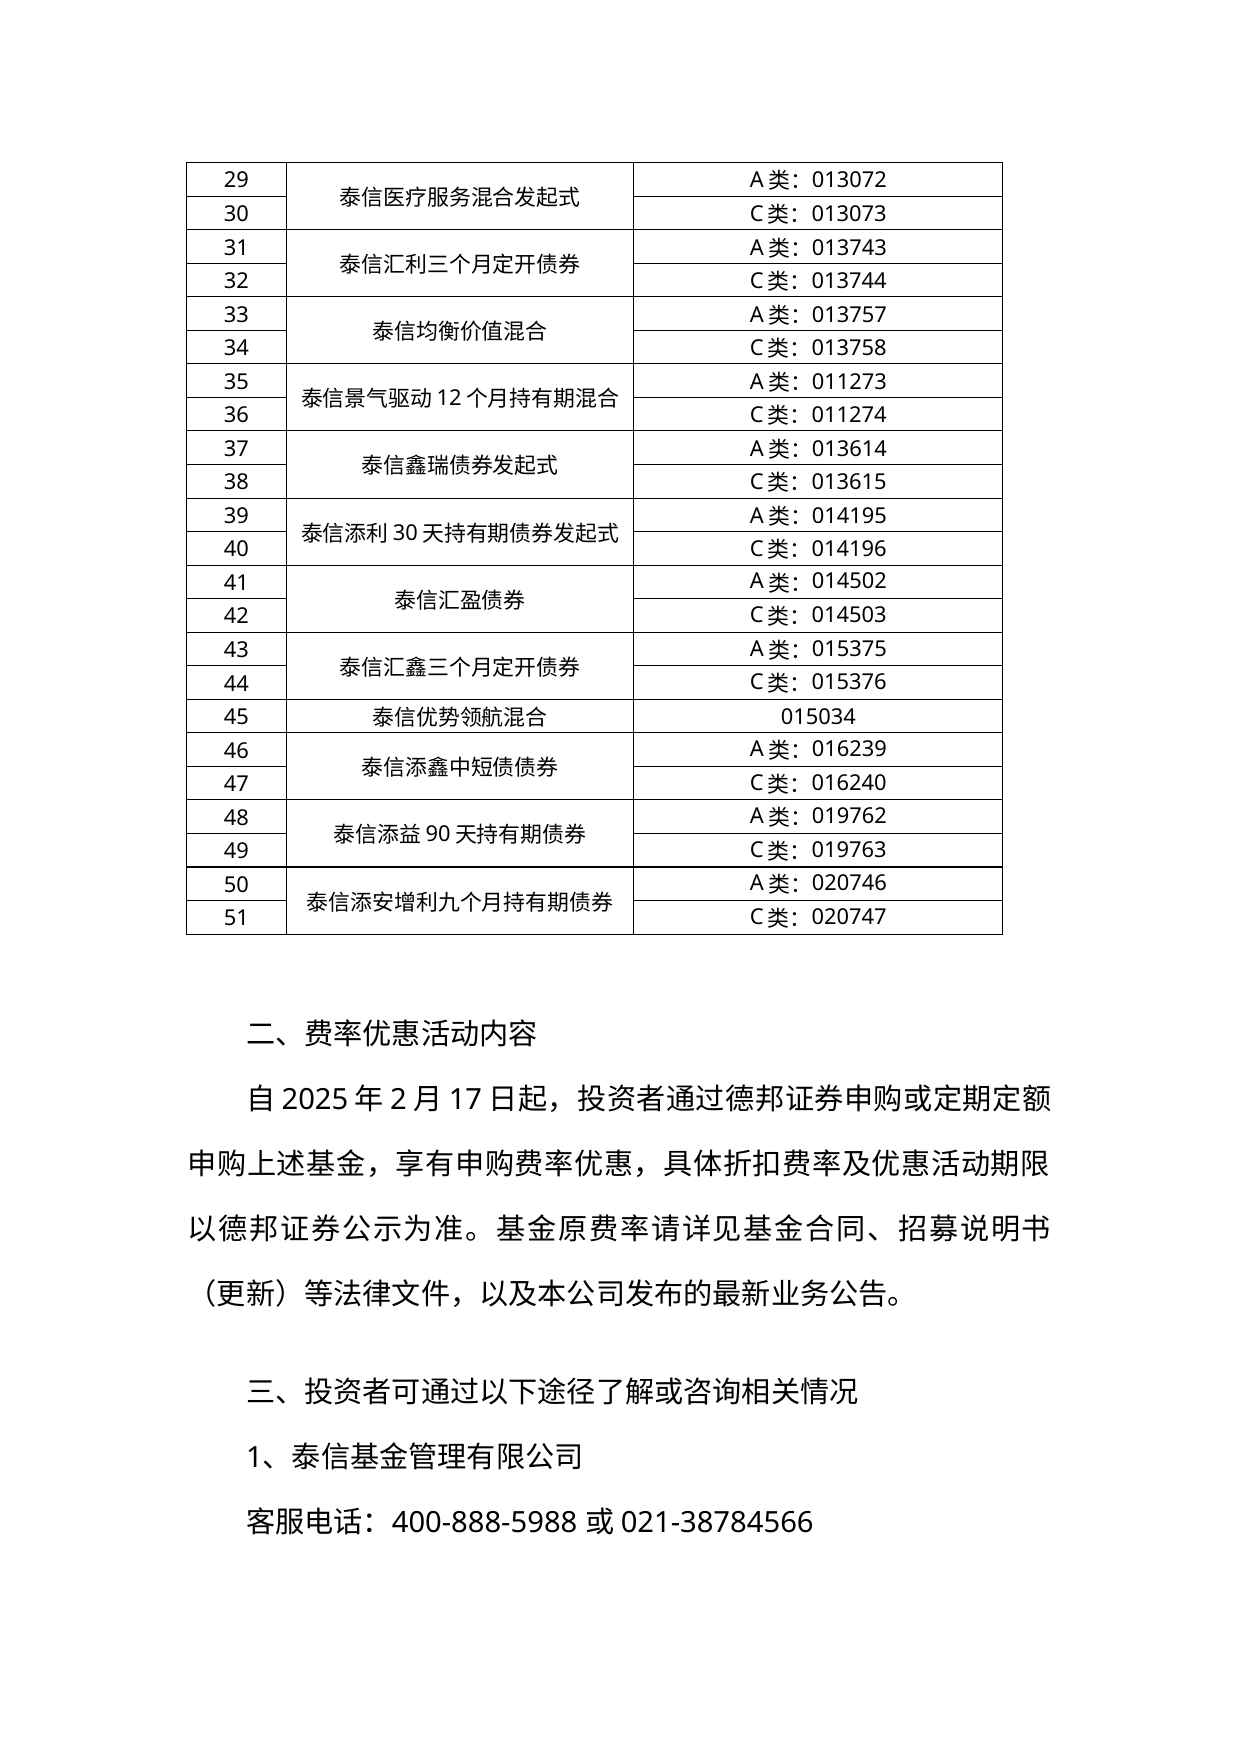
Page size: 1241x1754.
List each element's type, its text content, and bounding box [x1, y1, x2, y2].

table_cell A类：013614 [634, 431, 1002, 464]
table_cell 50 [187, 868, 286, 900]
text 自2025年2月17日起，投资者通过德邦证券申购或定期定额申购上述基金，享有申购费率优惠，具体折扣费率及优惠活动期限以德邦证券公示为准。基金原费率请详见基金合同、招募说明书（更新）等法律文件，以及本公司发布的最新业务公告。 [187, 1064, 1053, 1324]
table_cell A类：013757 [634, 297, 1002, 330]
table_cell 泰信添安增利九个月持有期债券 [287, 868, 633, 933]
table_cell 29 [187, 163, 286, 196]
table_cell 015034 [634, 700, 1002, 732]
table_cell 48 [187, 800, 286, 833]
table_cell 泰信鑫瑞债券发起式 [287, 431, 633, 497]
table_cell C类：016240 [634, 767, 1002, 799]
table_cell A类：020746 [634, 868, 1002, 900]
table_cell 泰信优势领航混合 [287, 700, 633, 732]
table_cell 42 [187, 599, 286, 632]
table_cell 32 [187, 264, 286, 296]
table_cell 泰信添益90天持有期债券 [287, 800, 633, 866]
table_cell 38 [187, 465, 286, 497]
table_cell 泰信均衡价值混合 [287, 297, 633, 363]
table_cell 泰信汇利三个月定开债券 [287, 230, 633, 296]
table_cell 泰信汇鑫三个月定开债券 [287, 633, 633, 699]
table_cell 44 [187, 666, 286, 699]
table_cell C类：020747 [634, 901, 1002, 933]
table_cell 30 [187, 197, 286, 229]
table_cell A类：014502 [634, 566, 1002, 598]
table_cell C类：013615 [634, 465, 1002, 497]
table_cell C类：014196 [634, 532, 1002, 564]
table_cell A类：019762 [634, 800, 1002, 833]
text 三、投资者可通过以下途径了解或咨询相关情况 [187, 1357, 1053, 1422]
table_cell A类：011273 [634, 364, 1002, 397]
table_cell 51 [187, 901, 286, 933]
table_cell C类：013744 [634, 264, 1002, 296]
table_cell 泰信添鑫中短债债券 [287, 733, 633, 799]
table_cell C类：014503 [634, 599, 1002, 632]
table_cell 36 [187, 398, 286, 430]
table_cell 46 [187, 733, 286, 766]
table_cell A类：016239 [634, 733, 1002, 766]
table_cell 35 [187, 364, 286, 397]
table_cell 泰信添利30天持有期债券发起式 [287, 499, 633, 564]
table_cell C类：013073 [634, 197, 1002, 229]
table_cell C类：013758 [634, 331, 1002, 363]
table_cell 43 [187, 633, 286, 665]
table_cell 49 [187, 834, 286, 866]
text 二、费率优惠活动内容 [187, 999, 1053, 1064]
table_cell C类：015376 [634, 666, 1002, 699]
table_cell A类：014195 [634, 499, 1002, 531]
table_cell 45 [187, 700, 286, 732]
table_cell 47 [187, 767, 286, 799]
table_cell 41 [187, 566, 286, 598]
table_cell 34 [187, 331, 286, 363]
text 1、泰信基金管理有限公司 [187, 1422, 1053, 1487]
table_cell A类：015375 [634, 633, 1002, 665]
text 客服电话：400-888-5988 或 021-38784566 [187, 1487, 1053, 1552]
table_cell A类：013743 [634, 230, 1002, 263]
table_cell 31 [187, 230, 286, 263]
table_cell 40 [187, 532, 286, 564]
table_cell 泰信医疗服务混合发起式 [287, 163, 633, 229]
table_cell 33 [187, 297, 286, 330]
table_cell 39 [187, 499, 286, 531]
table_cell 37 [187, 431, 286, 464]
table_cell A类：013072 [634, 163, 1002, 196]
table_cell 泰信汇盈债券 [287, 566, 633, 632]
table_cell 泰信景气驱动12个月持有期混合 [287, 364, 633, 430]
table_cell C类：019763 [634, 834, 1002, 866]
table_cell C类：011274 [634, 398, 1002, 430]
